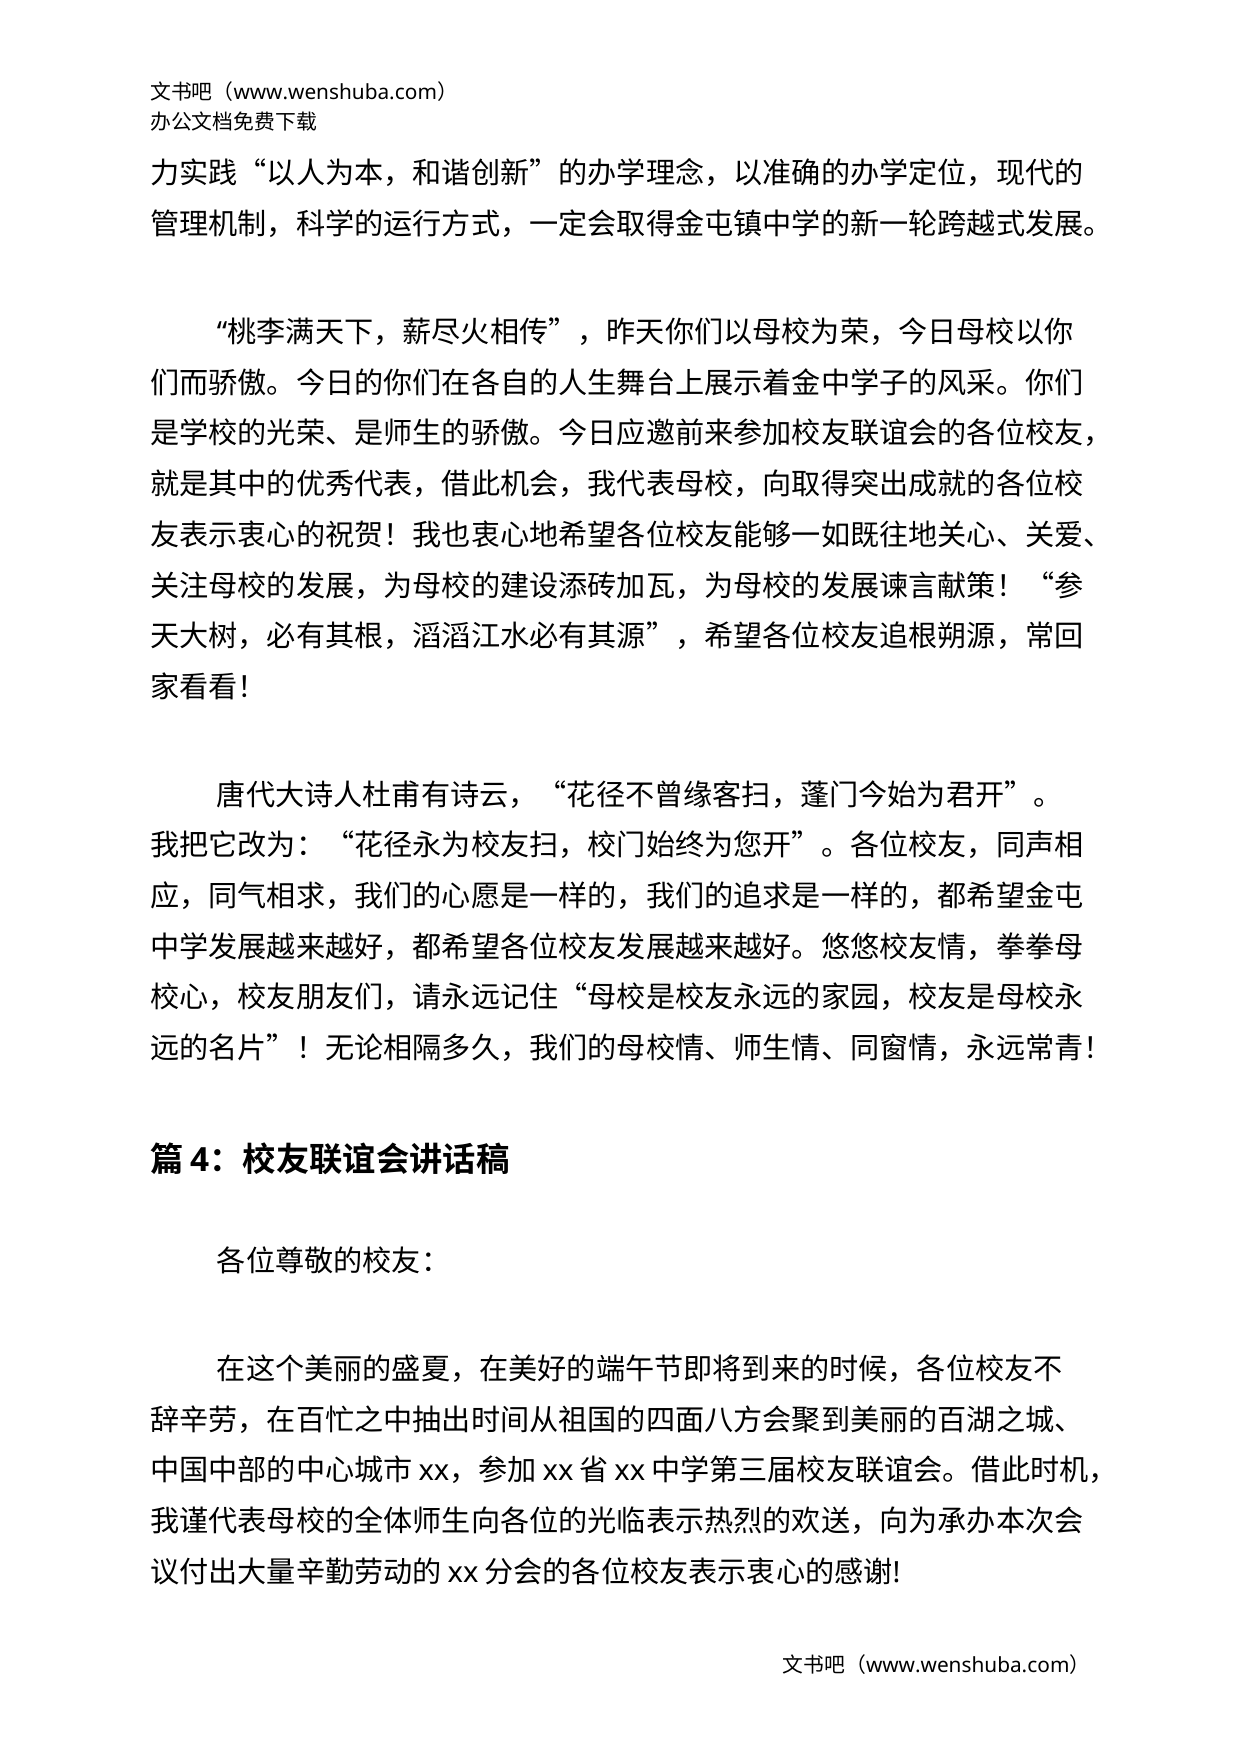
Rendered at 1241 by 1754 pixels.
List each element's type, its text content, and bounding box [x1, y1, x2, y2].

text 篇4：校友联谊会讲话稿 [150, 1132, 1090, 1181]
text “桃李满天下，薪尽火相传”，昨天你们以母校为荣，今日母校以你们而骄傲。今日的你们在各自的人生舞台上展示着金中学子的风采。你们是学校的光荣、是师生的骄傲。今日应邀前来参加校友联谊会的各位校友，就是其中的优秀代表，借此机会，我代表母校，向取得突出成就的各位校友表示衷心的祝贺！我也衷心地希望各位校友能够一如既往地关心、关爱、关注母校的发展，为母校的建设添砖加瓦，为母校的发展谏言献策！“参天大树，必有其根，滔滔江水必有其源”，希望各位校友追根朔源，常回家看看！ [150, 308, 1090, 706]
text 唐代大诗人杜甫有诗云，“花径不曾缘客扫，蓬门今始为君开”。我把它改为：“花径永为校友扫，校门始终为您开”。各位校友，同声相应，同气相求，我们的心愿是一样的，我们的追求是一样的，都希望金屯中学发展越来越好，都希望各位校友发展越来越好。悠悠校友情，拳拳母校心，校友朋友们，请永远记住“母校是校友永远的家园，校友是母校永远的名片”！无论相隔多久，我们的母校情、师生情、同窗情，永远常青！ [150, 771, 1090, 1067]
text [150, 150, 1090, 243]
text 在这个美丽的盛夏，在美好的端午节即将到来的时候，各位校友不辞辛劳，在百忙之中抽出时间从祖国的四面八方会聚到美丽的百湖之城、中国中部的中心城市xx，参加xx省xx中学第三届校友联谊会。借此时机，我谨代表母校的全体师生向各位的光临表示热烈的欢送，向为承办本次会议付出大量辛勤劳动的xx分会的各位校友表示衷心的感谢! [150, 1345, 1090, 1591]
text 各位尊敬的校友： [150, 1238, 1090, 1280]
